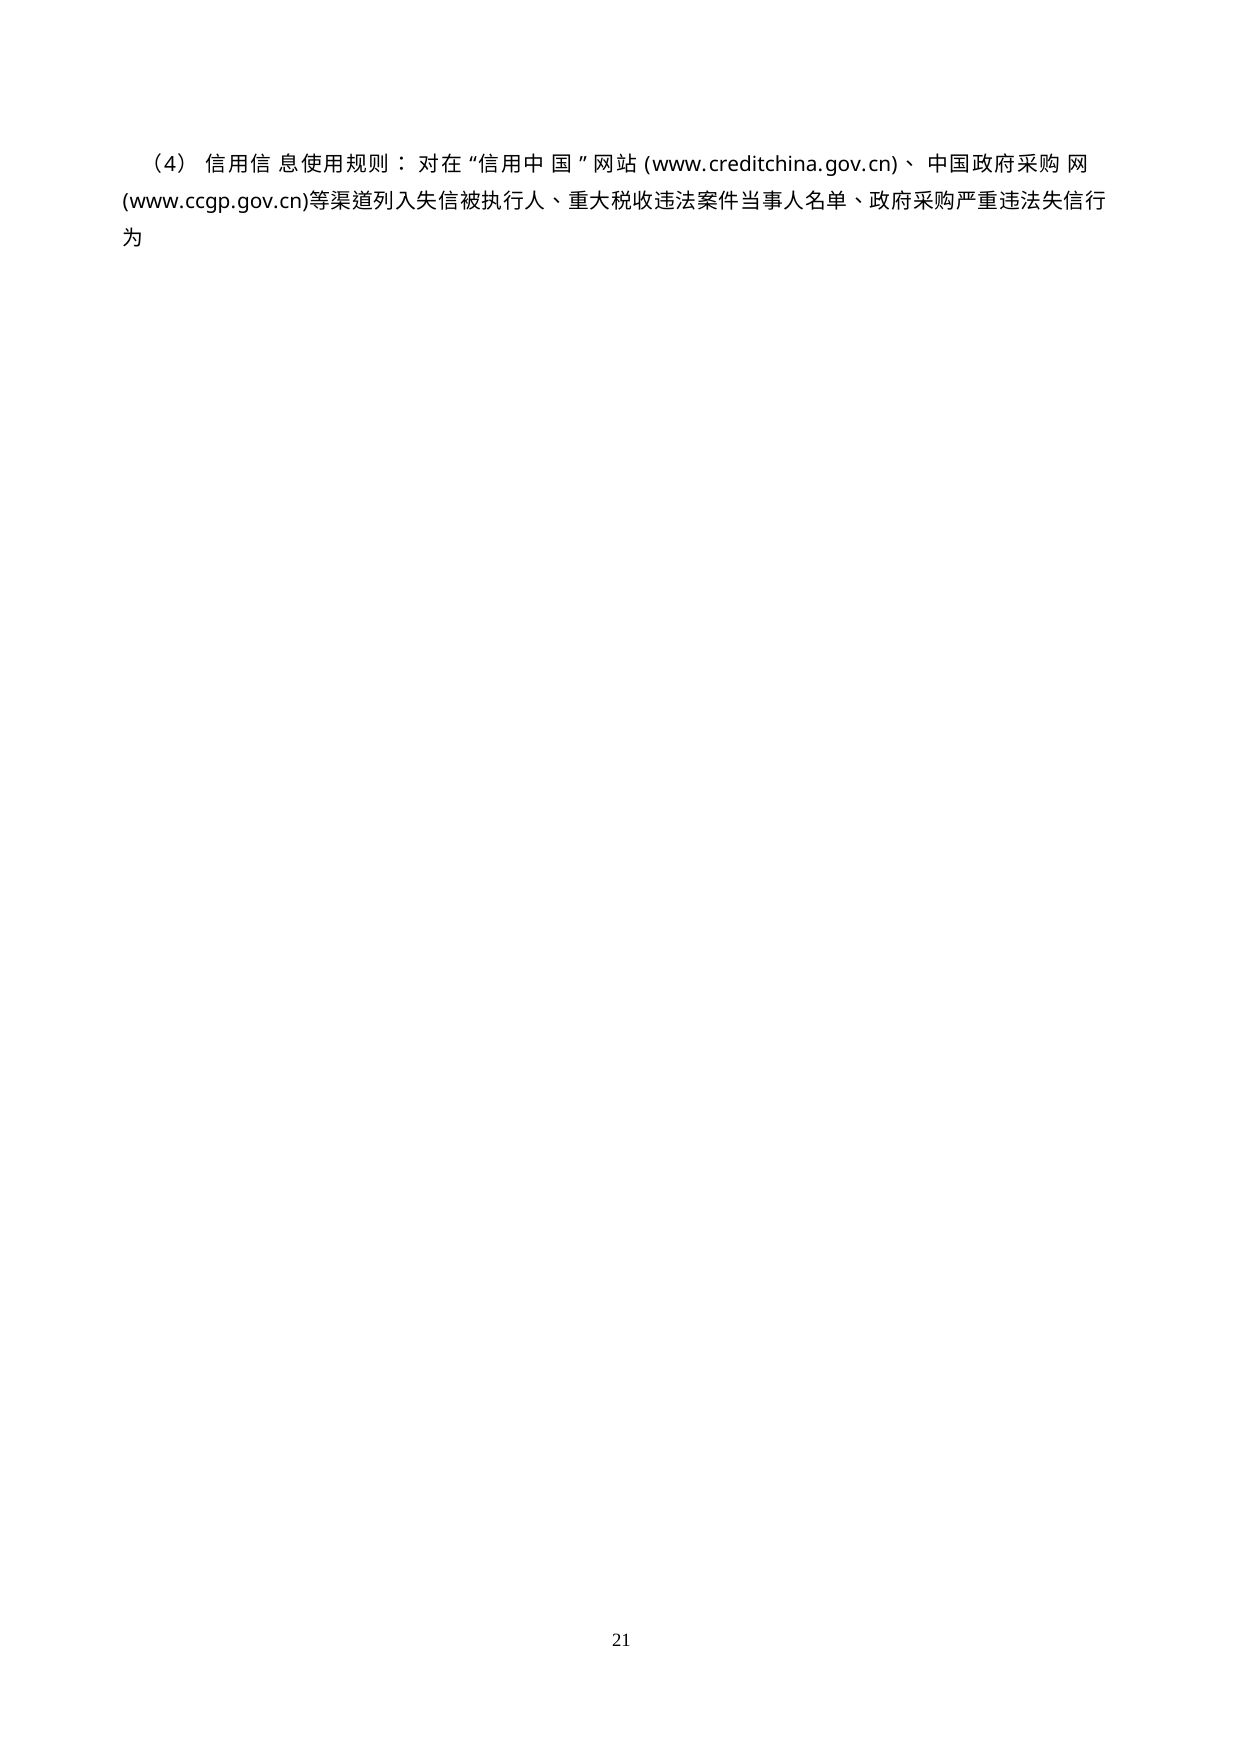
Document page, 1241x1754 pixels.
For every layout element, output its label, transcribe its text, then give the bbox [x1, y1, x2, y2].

text （4） 信用信 息使用规则： 对在 “信用中 国 ” 网站 (www.creditchina.gov.cn)、 中国政府采购 网 (www.ccgp.gov.cn)等渠道列入失信被执行人、重大税收违法案件当事人名单、政府采购严重违法失信行为 [122, 149, 1124, 251]
